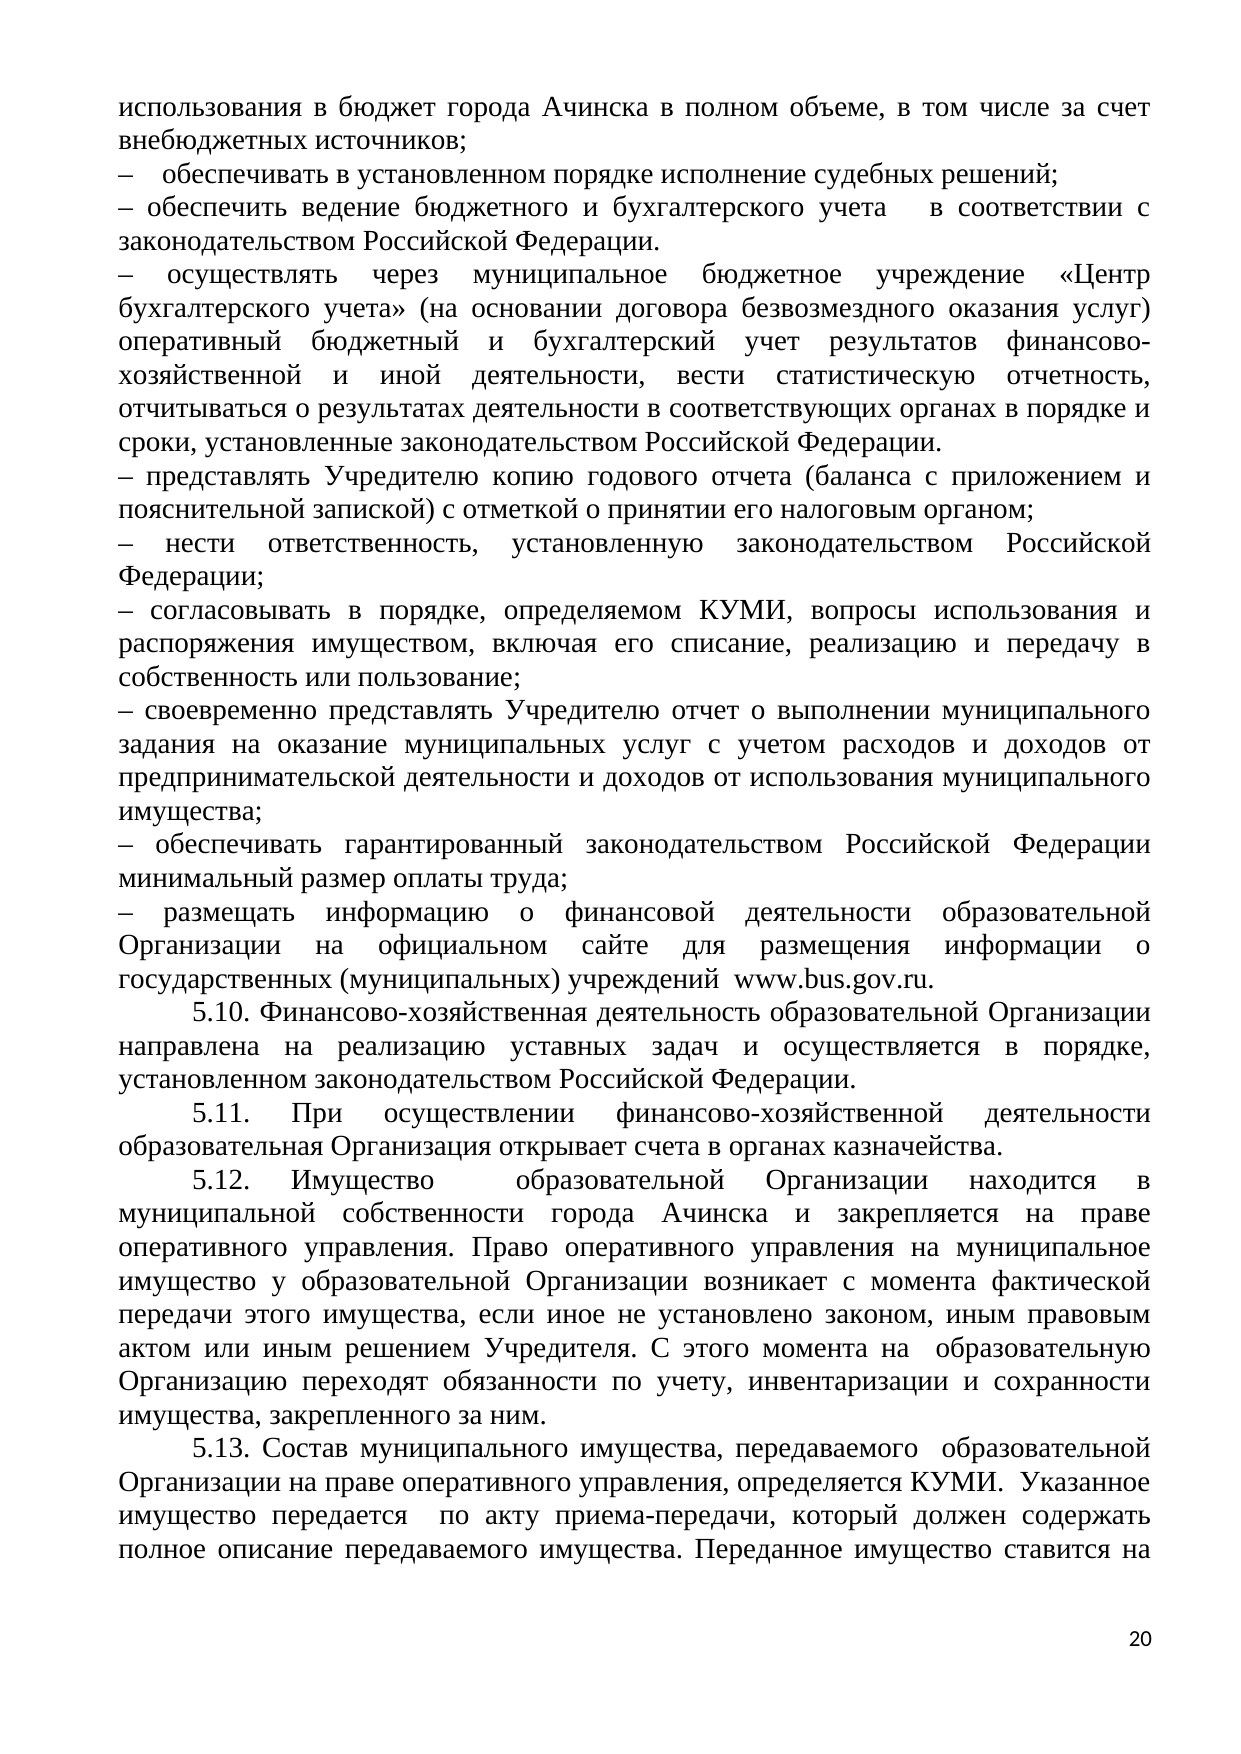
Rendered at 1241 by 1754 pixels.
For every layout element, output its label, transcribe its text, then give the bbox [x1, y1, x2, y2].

text 5.10. Финансово-хозяйственная деятельность образовательной Организации направлена на реализацию уставных задач и осуществляется в порядке, установленном законодательством Российской Федерации. [118, 994, 1152, 1095]
text – нести ответственность, установленную законодательством Российской Федерации; [118, 525, 1152, 592]
text – согласовывать в порядке, определяемом КУМИ, вопросы использования и распоряжения имуществом, включая его списание, реализацию и передачу в собственность или пользование; [118, 592, 1152, 692]
text 5.12. Имущество образовательной Организации находится в муниципальной собственности города Ачинска и закрепляется на праве оперативного управления. Право оперативного управления на муниципальное имущество у образовательной Организации возникает с момента фактической передачи этого имущества, если иное не установлено законом, иным правовым актом или иным решением Учредителя. С этого момента на образовательную Организацию переходят обязанности по учету, инвентаризации и сохранности имущества, закрепленного за ним. [118, 1162, 1152, 1430]
text – осуществлять через муниципальное бюджетное учреждение «Центр бухгалтерского учета» (на основании договора безвозмездного оказания услуг) оперативный бюджетный и бухгалтерский учет результатов финансово-хозяйственной и иной деятельности, вести статистическую отчетность, отчитываться о результатах деятельности в соответствующих органах в порядке и сроки, установленные законодательством Российской Федерации. [118, 256, 1152, 458]
text – своевременно представлять Учредителю отчет о выполнении муниципального задания на оказание муниципальных услуг с учетом расходов и доходов от предпринимательской деятельности и доходов от использования муниципального имущества; [118, 692, 1152, 827]
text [118, 89, 1152, 156]
text – представлять Учредителю копию годового отчета (баланса с приложением и пояснительной запиской) с отметкой о принятии его налоговым органом; [118, 458, 1152, 525]
text – размещать информацию о финансовой деятельности образовательной Организации на официальном сайте для размещения информации о государственных (муниципальных) учреждений www.bus.gov.ru. [118, 894, 1152, 994]
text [118, 1430, 1152, 1564]
text – обеспечивать в установленном порядке исполнение судебных решений; [118, 156, 1152, 189]
text 5.11. При осуществлении финансово-хозяйственной деятельности образовательная Организация открывает счета в органах казначейства. [118, 1095, 1152, 1162]
text – обеспечить ведение бюджетного и бухгалтерского учета в соответствии с законодательством Российской Федерации. [118, 189, 1152, 256]
text – обеспечивать гарантированный законодательством Российской Федерации минимальный размер оплаты труда; [118, 827, 1152, 894]
